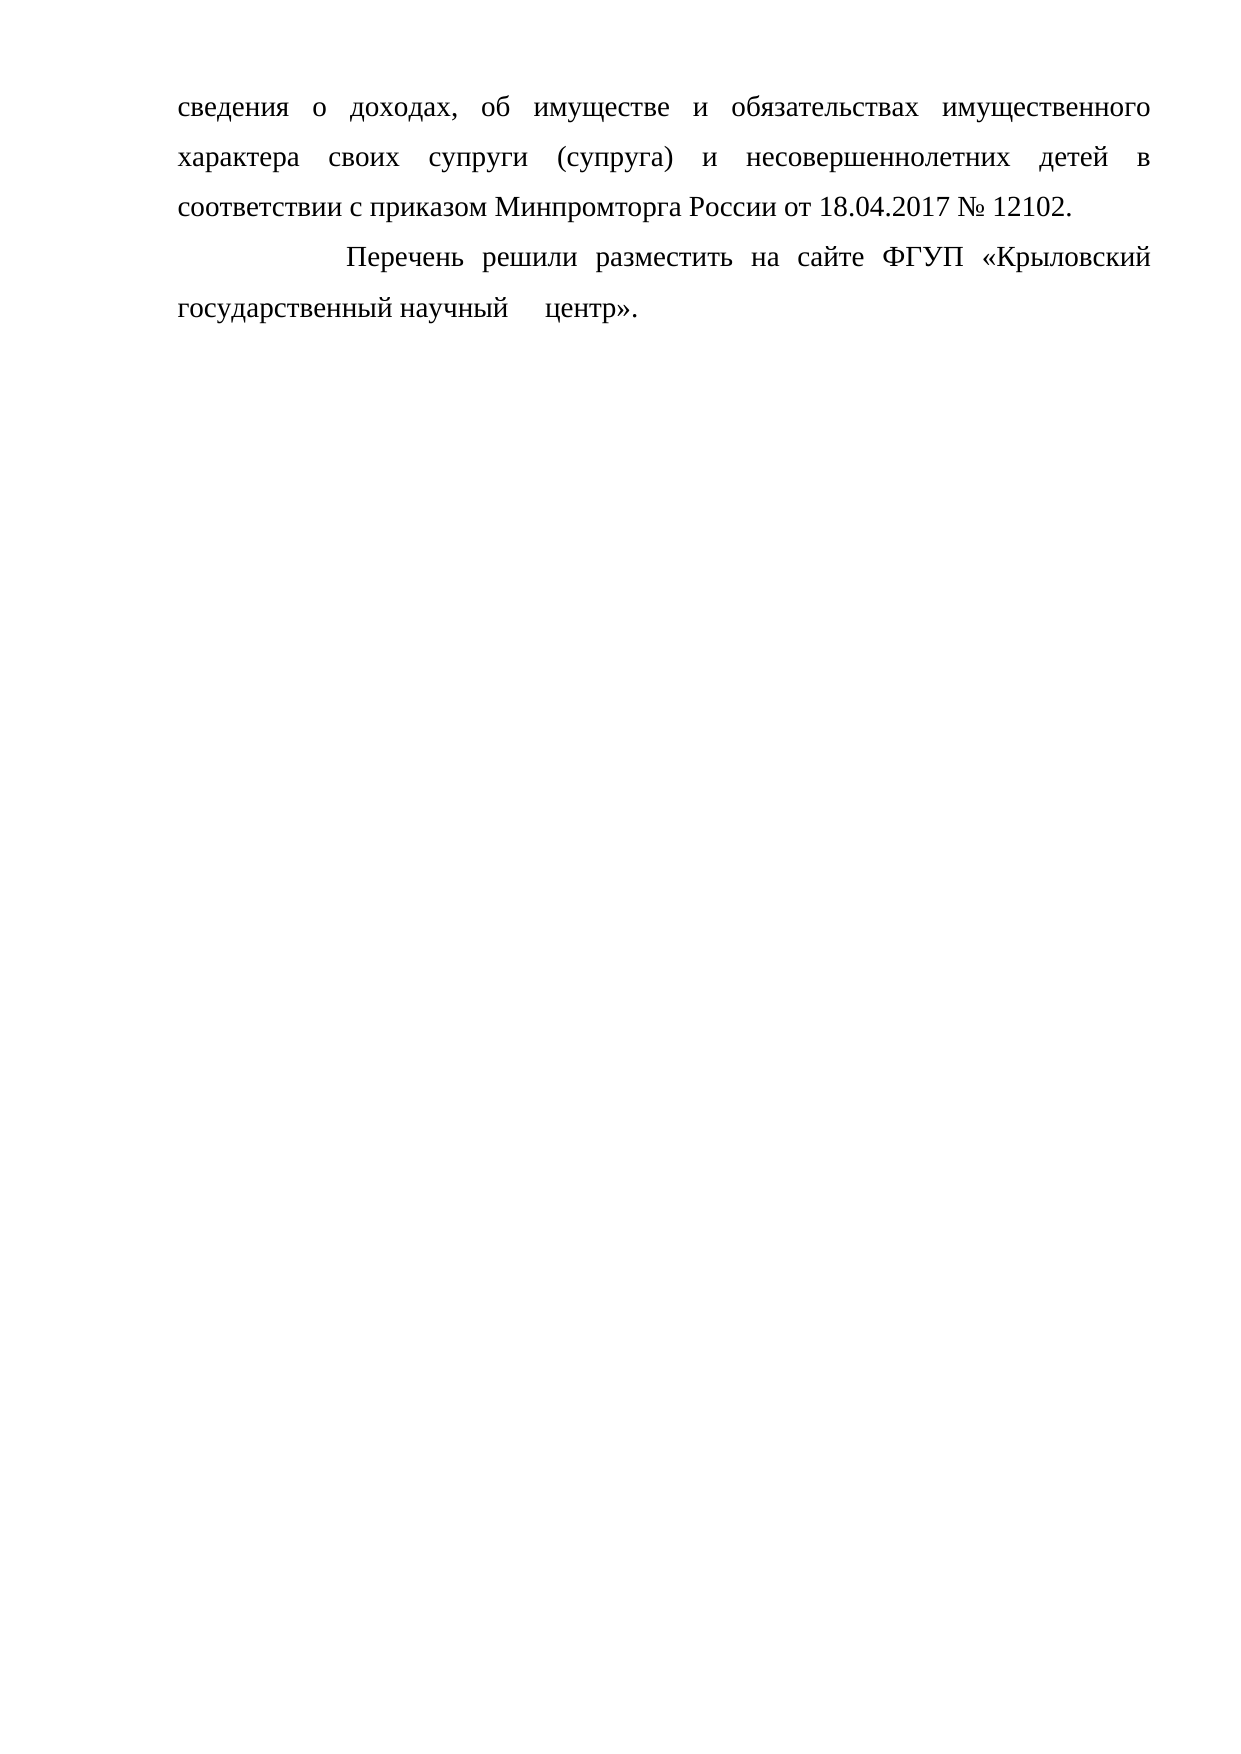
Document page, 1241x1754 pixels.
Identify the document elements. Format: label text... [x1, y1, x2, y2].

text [177, 89, 1152, 223]
text Перечень решили разместить на сайте ФГУП «Крыловский государственный научный центр». [177, 239, 1152, 323]
